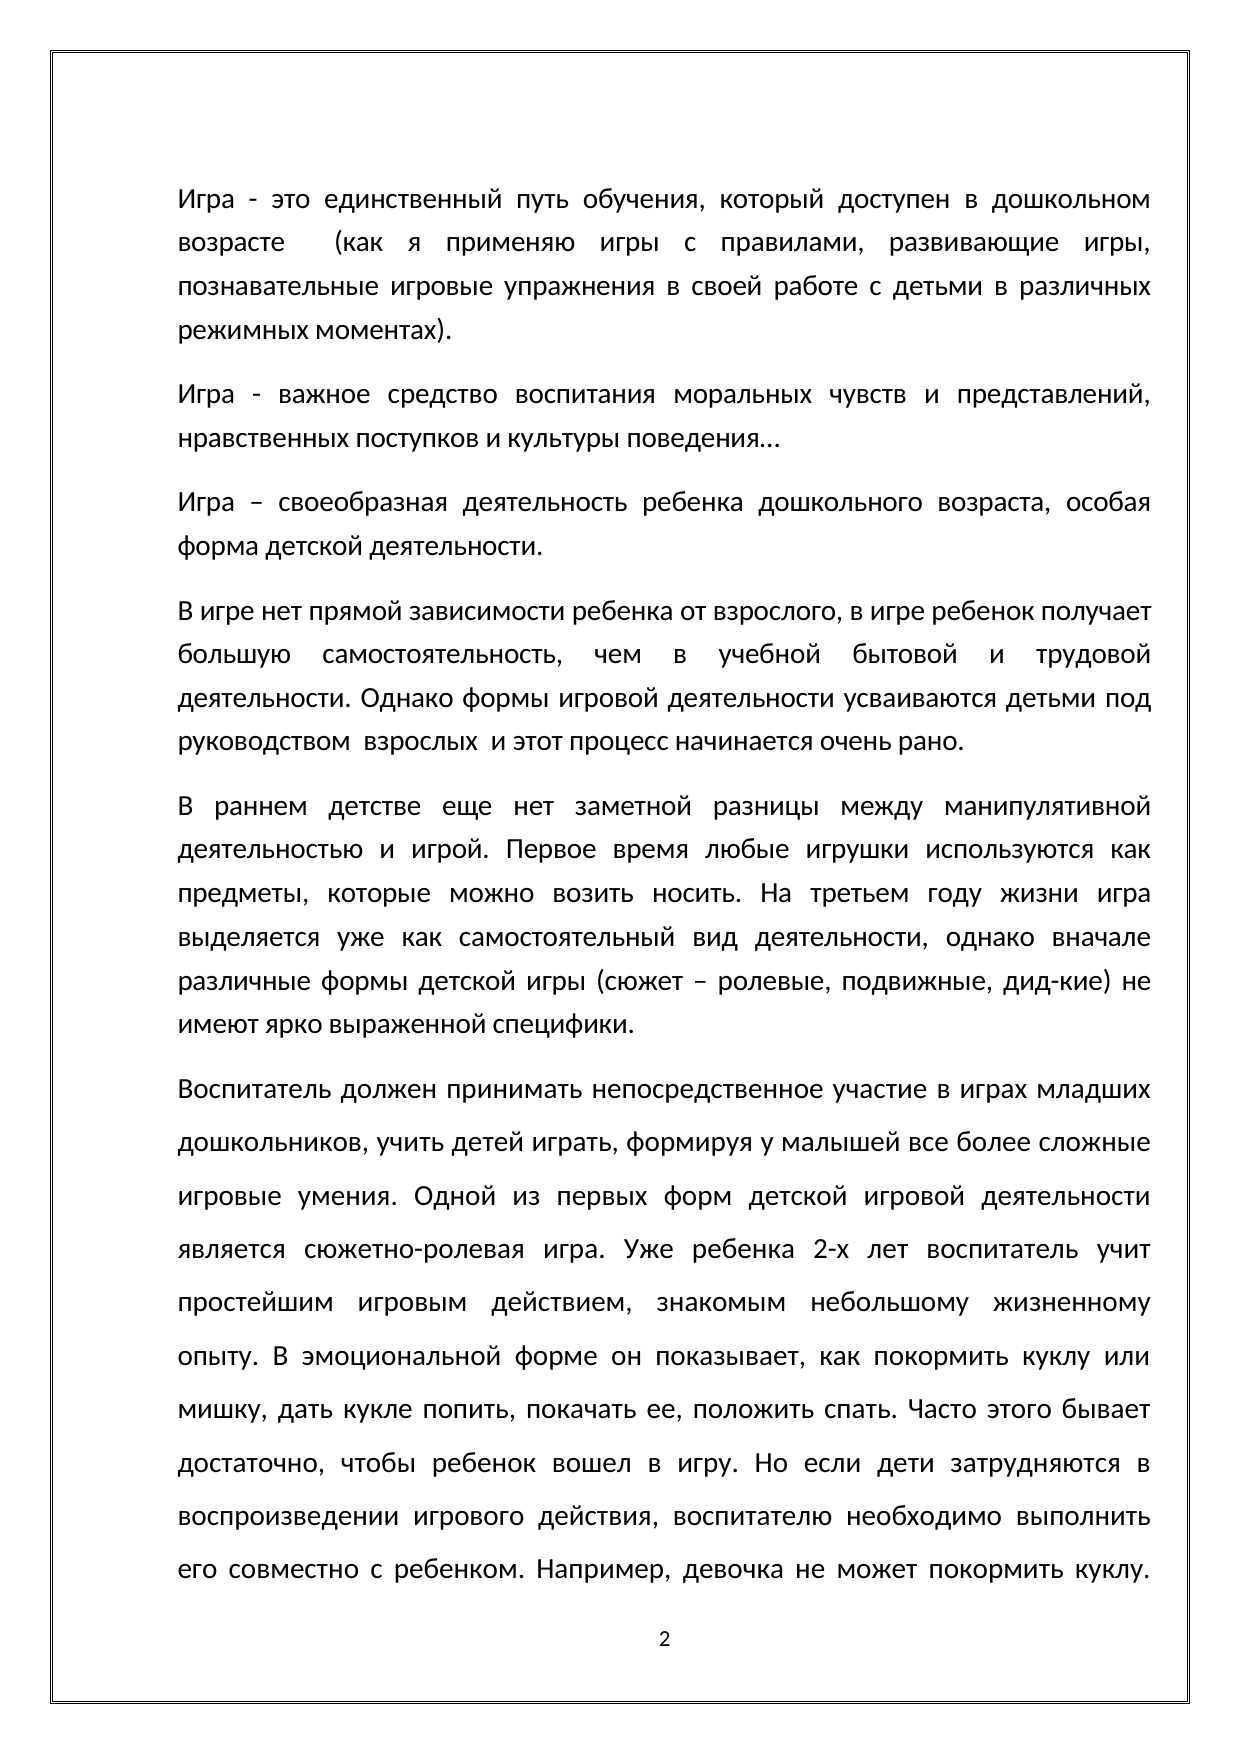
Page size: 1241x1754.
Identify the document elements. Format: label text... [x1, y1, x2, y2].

text Игра - это единственный путь обучения, который доступен в дошкольном возрасте (как я применяю игры с правилами, развивающие игры, познавательные игровые упражнения в своей работе с детьми в различных режимных моментах). [177, 180, 1152, 349]
text В игре нет прямой зависимости ребенка от взрослого, в игре ребенок получает большую самостоятельность, чем в учебной бытовой и трудовой деятельности. Однако формы игровой деятельности усваиваются детьми под руководством взрослых и этот процесс начинается очень рано. [177, 592, 1152, 761]
text В раннем детстве еще нет заметной разницы между манипулятивной деятельностью и игрой. Первое время любые игрушки используются как предметы, которые можно возить носить. На третьем году жизни игра выделяется уже как самостоятельный вид деятельности, однако вначале различные формы детской игры (сюжет – ролевые, подвижные, дид-кие) не имеют ярко выраженной специфики. [177, 787, 1152, 1043]
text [177, 1070, 1152, 1586]
text Игра - важное средство воспитания моральных чувств и представлений, нравственных поступков и культуры поведения… [177, 375, 1152, 457]
text Игра – своеобразная деятельность ребенка дошкольного возраста, особая форма детской деятельности. [177, 483, 1152, 565]
